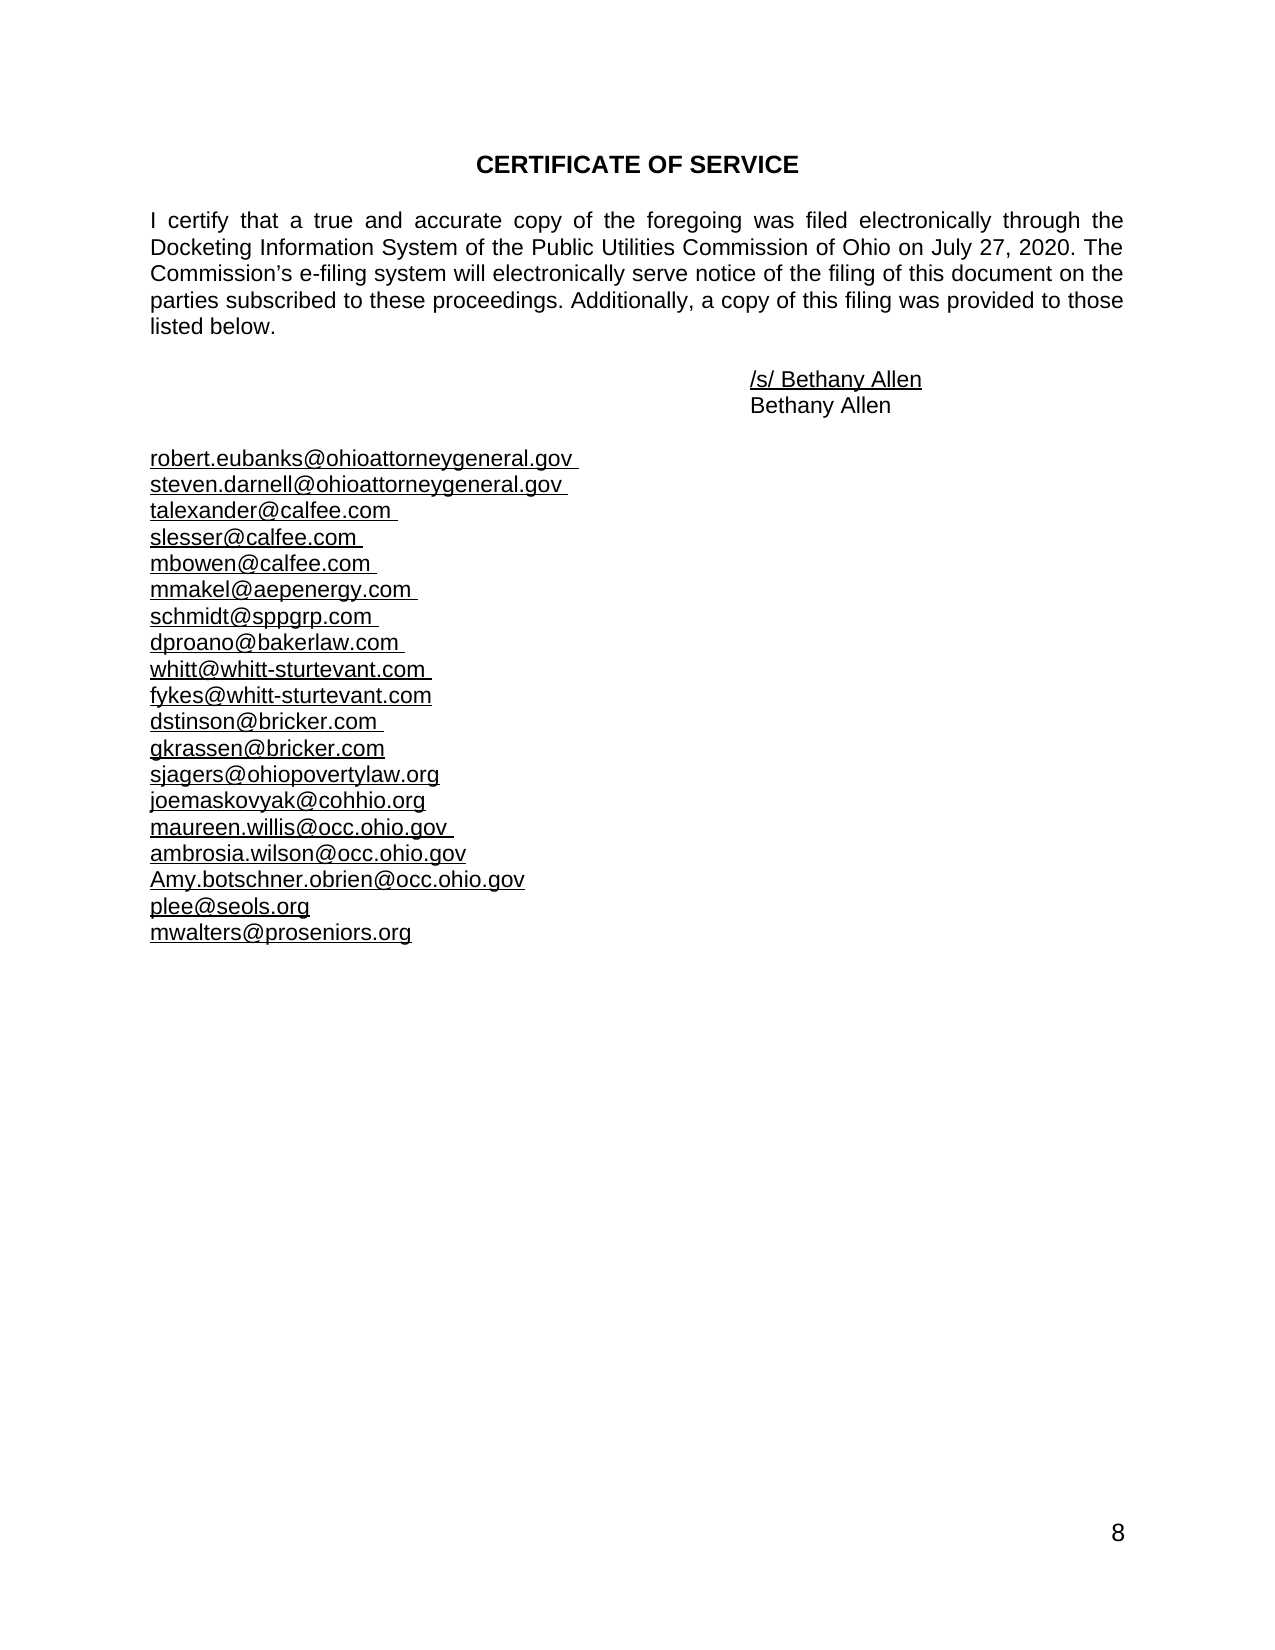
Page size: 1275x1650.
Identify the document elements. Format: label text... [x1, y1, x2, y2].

text whitt@whitt-sturtevant.com [150, 656, 1125, 682]
text plee@seols.org [150, 893, 1125, 919]
text joemaskovyak@cohhio.org [150, 787, 1125, 814]
text schmidt@sppgrp.com [150, 603, 1125, 629]
text gkrassen@bricker.com [150, 734, 1125, 761]
text mmakel@aepenergy.com [150, 576, 1125, 603]
text Bethany Allen [750, 392, 1125, 418]
text maureen.willis@occ.ohio.gov [150, 814, 1125, 840]
text sjagers@ohiopovertylaw.org [150, 761, 1125, 787]
text CERTIFICATE OF SERVICE [150, 150, 1125, 179]
text /s/ Bethany Allen [750, 366, 1125, 392]
text robert.eubanks@ohioattorneygeneral.gov [150, 445, 1125, 471]
text ambrosia.wilson@occ.ohio.gov [150, 840, 1125, 866]
text mwalters@proseniors.org [150, 919, 1125, 945]
text dstinson@bricker.com [150, 708, 1125, 734]
text Amy.botschner.obrien@occ.ohio.gov [150, 866, 1125, 893]
text steven.darnell@ohioattorneygeneral.gov [150, 471, 1125, 497]
text fykes@whitt-sturtevant.com [150, 682, 1125, 708]
text slesser@calfee.com [150, 524, 1125, 550]
text talexander@calfee.com [150, 497, 1125, 524]
text I certify that a true and accurate copy of the foregoing was filed electronically through the Docketing Information System of the Public Utilities Commission of Ohio on July 27, 2020. The Commission’s e-filing system will electronically serve notice of the filing of this document on the parties subscribed to these proceedings. Additionally, a copy of this filing was provided to those listed below. [150, 207, 1125, 339]
text dproano@bakerlaw.com [150, 629, 1125, 656]
text mbowen@calfee.com [150, 550, 1125, 576]
